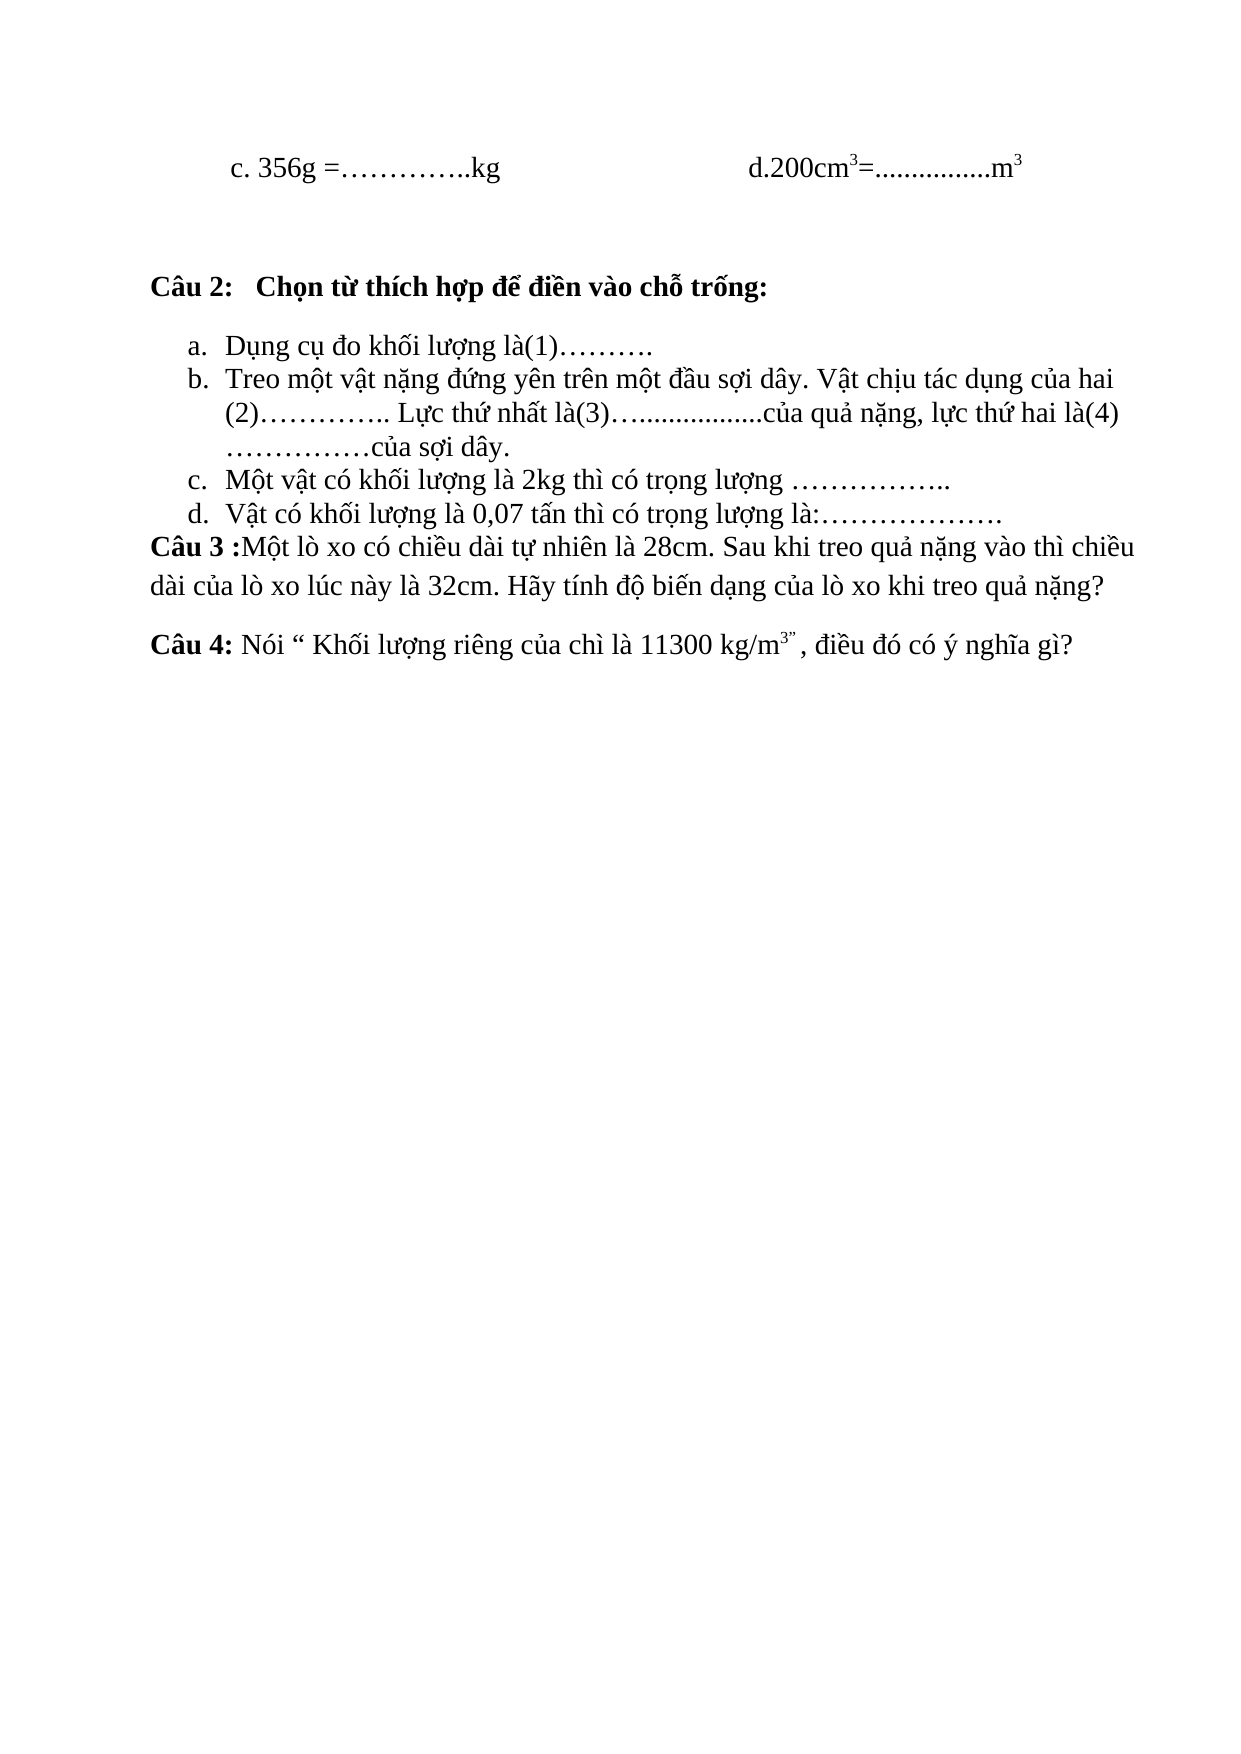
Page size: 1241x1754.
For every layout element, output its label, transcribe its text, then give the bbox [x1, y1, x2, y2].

text Câu 3 :Một lò xo có chiều dài tự nhiên là 28cm. Sau khi treo quả nặng vào thì chiều dài của lò xo lúc này là 32cm. Hãy tính độ biến dạng của lò xo khi treo quả nặng? [150, 529, 1152, 601]
text Câu 2: Chọn từ thích hợp để điền vào chỗ trống: [150, 269, 1152, 302]
list Dụng cụ đo khối lượng là(1)………. [187, 328, 1152, 362]
list Một vật có khối lượng là 2kg thì có trọng lượng …………….. [187, 462, 1152, 496]
text c. 356g =…………..kg d.200cm3=................m3 [150, 150, 1152, 183]
text Câu 4: Nói “ Khối lượng riêng của chì là 11300 kg/m3” , điều đó có ý nghĩa gì? [150, 627, 1152, 661]
list Treo một vật nặng đứng yên trên một đầu sợi dây. Vật chịu tác dụng của hai (2)………….. Lực thứ nhất là(3)….................của quả nặng, lực thứ hai là(4)……………của sợi dây. [187, 362, 1152, 462]
list Vật có khối lượng là 0,07 tấn thì có trọng lượng là:………………. [187, 496, 1152, 529]
